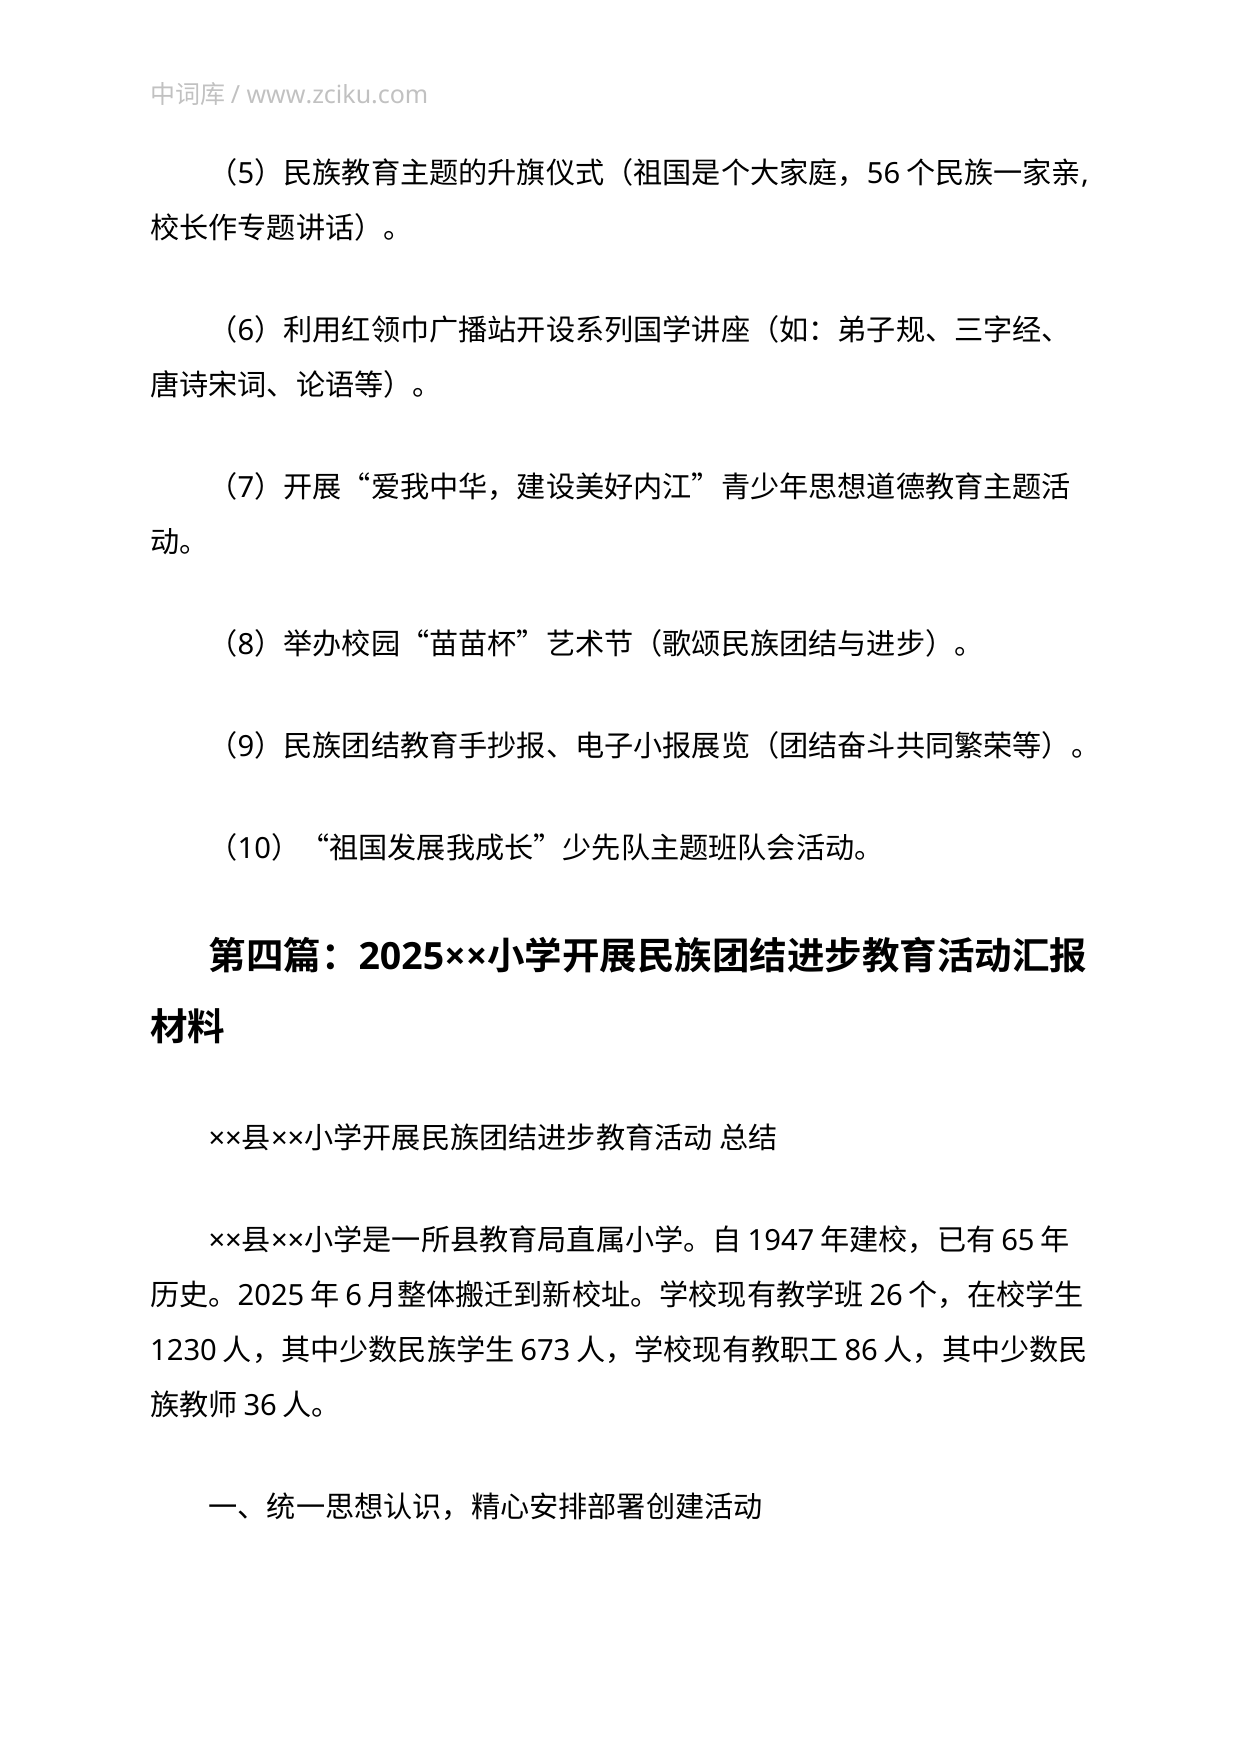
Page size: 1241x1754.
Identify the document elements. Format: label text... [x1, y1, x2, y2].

text （7）开展“爱我中华，建设美好内江”青少年思想道德教育主题活动。 [150, 463, 1090, 561]
text ××县××小学开展民族团结进步教育活动 总结 [150, 1114, 1090, 1157]
text 一、统一思想认识，精心安排部署创建活动 [150, 1483, 1090, 1526]
text ××县××小学是一所县教育局直属小学。自1947年建校，已有65年历史。2025年6月整体搬迁到新校址。学校现有教学班26个，在校学生1230人，其中少数民族学生673人，学校现有教职工86人，其中少数民族教师36人。 [150, 1216, 1090, 1424]
text （10）“祖国发展我成长”少先队主题班队会活动。 [150, 824, 1090, 867]
text （5）民族教育主题的升旗仪式（祖国是个大家庭，56个民族一家亲,校长作专题讲话）。 [150, 150, 1090, 247]
text （6）利用红领巾广播站开设系列国学讲座（如：弟子规、三字经、唐诗宋词、论语等）。 [150, 307, 1090, 404]
text 第四篇：2025××小学开展民族团结进步教育活动汇报材料 [150, 926, 1090, 1051]
text （9）民族团结教育手抄报、电子小报展览（团结奋斗共同繁荣等）。 [150, 722, 1090, 765]
text （8）举办校园“苗苗杯”艺术节（歌颂民族团结与进步）。 [150, 620, 1090, 663]
